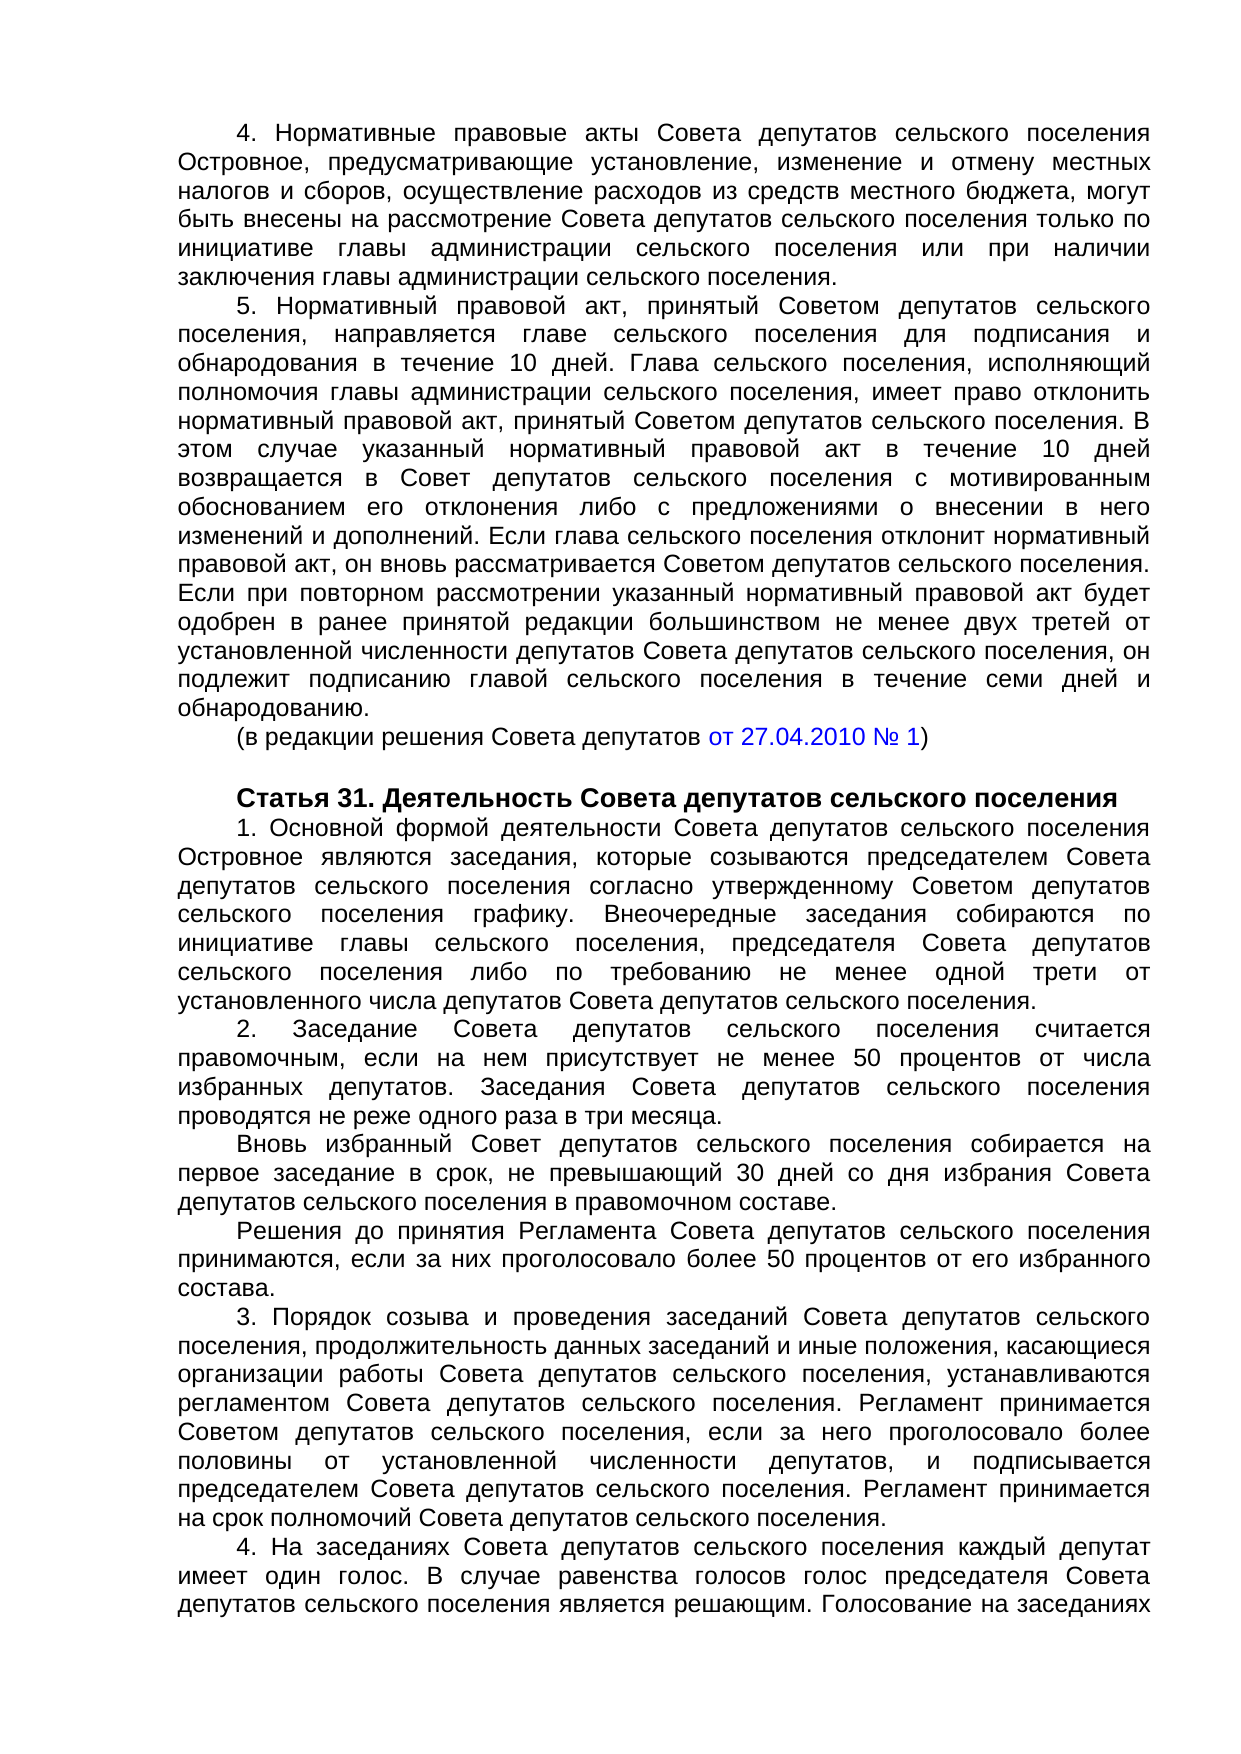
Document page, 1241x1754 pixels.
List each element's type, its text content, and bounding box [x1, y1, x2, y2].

text 5. Нормативный правовой акт, принятый Советом депутатов сельского поселения, направляется главе сельского поселения для подписания и обнародования в течение 10 дней. Глава сельского поселения, исполняющий полномочия главы администрации сельского поселения, имеет право отклонить нормативный правовой акт, принятый Советом депутатов сельского поселения. В этом случае указанный нормативный правовой акт в течение 10 дней возвращается в Совет депутатов сельского поселения с мотивированным обоснованием его отклонения либо с предложениями о внесении в него изменений и дополнений. Если глава сельского поселения отклонит нормативный правовой акт, он вновь рассматривается Советом депутатов сельского поселения. Если при повторном рассмотрении указанный нормативный правовой акт будет одобрен в ранее принятой редакции большинством не менее двух третей от установленной численности депутатов Совета депутатов сельского поселения, он подлежит подписанию главой сельского поселения в течение семи дней и обнародованию. [177, 291, 1152, 722]
text 1. Основной формой деятельности Совета депутатов сельского поселения Островное являются заседания, которые созываются председателем Совета депутатов сельского поселения согласно утвержденному Советом депутатов сельского поселения графику. Внеочередные заседания собираются по инициативе главы сельского поселения, председателя Совета депутатов сельского поселения либо по требованию не менее одной трети от установленного числа депутатов Совета депутатов сельского поселения. [177, 813, 1152, 1014]
text 4. Нормативные правовые акты Совета депутатов сельского поселения Островное, предусматривающие установление, изменение и отмену местных налогов и сборов, осуществление расходов из средств местного бюджета, могут быть внесены на рассмотрение Совета депутатов сельского поселения только по инициативе главы администрации сельского поселения или при наличии заключения главы администрации сельского поселения. [177, 118, 1152, 291]
text Статья 31. Деятельность Совета депутатов сельского поселения [177, 782, 1152, 813]
text Решения до принятия Регламента Совета депутатов сельского поселения принимаются, если за них проголосовало более 50 процентов от его избранного состава. [177, 1216, 1152, 1302]
text Вновь избранный Совет депутатов сельского поселения собирается на первое заседание в срок, не превышающий 30 дней со дня избрания Совета депутатов сельского поселения в правомочном составе. [177, 1129, 1152, 1216]
text 3. Порядок созыва и проведения заседаний Совета депутатов сельского поселения, продолжительность данных заседаний и иные положения, касающиеся организации работы Совета депутатов сельского поселения, устанавливаются регламентом Совета депутатов сельского поселения. Регламент принимается Советом депутатов сельского поселения, если за него проголосовало более половины от установленной численности депутатов, и подписывается председателем Совета депутатов сельского поселения. Регламент принимается на срок полномочий Совета депутатов сельского поселения. [177, 1302, 1152, 1532]
text (в редакции решения Совета депутатов от 27.04.2010 № 1) [177, 722, 1152, 751]
text 2. Заседание Совета депутатов сельского поселения считается правомочным, если на нем присутствует не менее 50 процентов от числа избранных депутатов. Заседания Совета депутатов сельского поселения проводятся не реже одного раза в три месяца. [177, 1014, 1152, 1129]
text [177, 1532, 1152, 1618]
